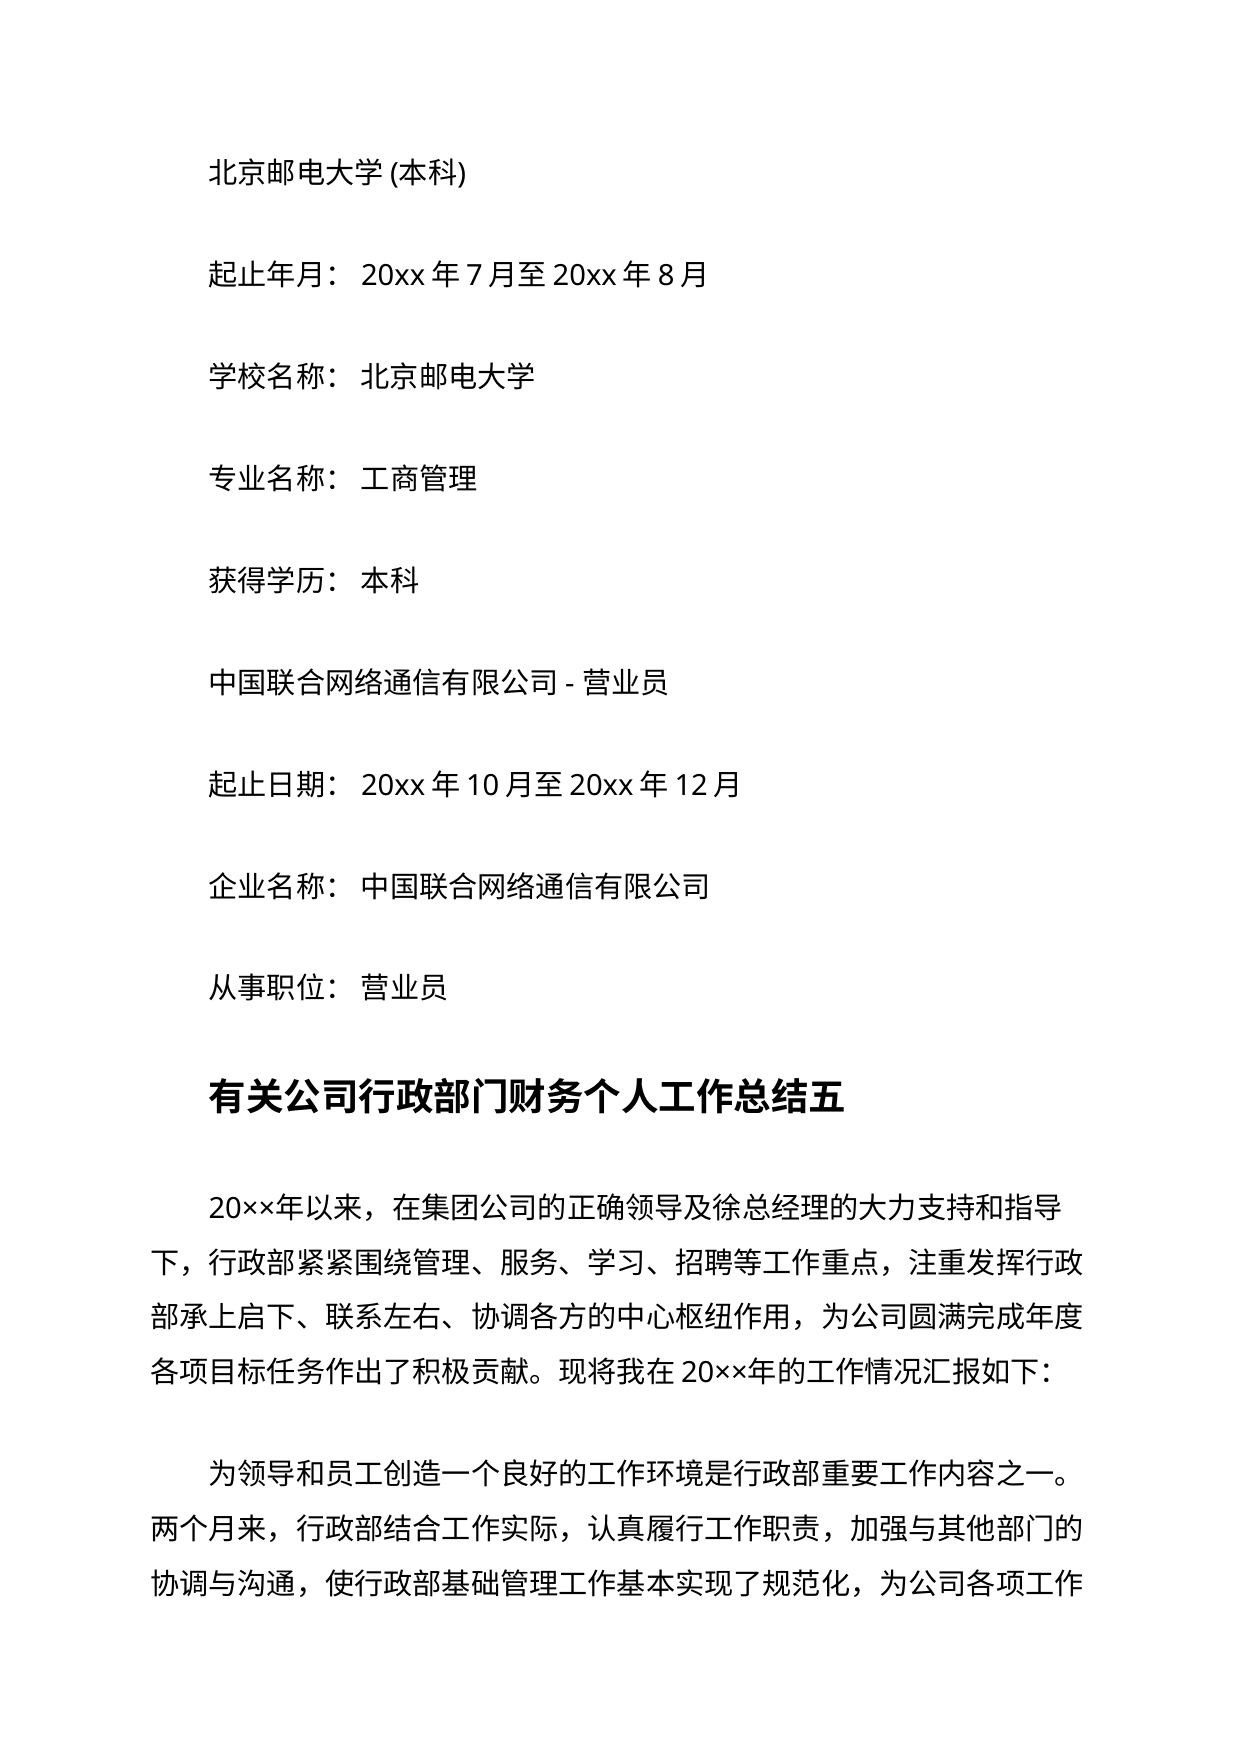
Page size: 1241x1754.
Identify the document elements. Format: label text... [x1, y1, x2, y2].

text 中国联合网络通信有限公司 - 营业员 [150, 659, 1090, 702]
text 20××年以来，在集团公司的正确领导及徐总经理的大力支持和指导下，行政部紧紧围绕管理、服务、学习、招聘等工作重点，注重发挥行政部承上启下、联系左右、协调各方的中心枢纽作用，为公司圆满完成年度各项目标任务作出了积极贡献。现将我在20××年的工作情况汇报如下： [150, 1184, 1090, 1391]
text 学校名称： 北京邮电大学 [150, 354, 1090, 396]
text 获得学历： 本科 [150, 557, 1090, 600]
text 起止年月： 20xx年7月至20xx年8月 [150, 252, 1090, 294]
text 起止日期： 20xx年10月至20xx年12月 [150, 761, 1090, 804]
text 北京邮电大学 (本科) [150, 150, 1090, 192]
text 从事职位： 营业员 [150, 965, 1090, 1007]
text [150, 1451, 1090, 1603]
text 企业名称： 中国联合网络通信有限公司 [150, 863, 1090, 906]
text 有关公司行政部门财务个人工作总结五 [150, 1067, 1090, 1121]
text 专业名称： 工商管理 [150, 456, 1090, 498]
